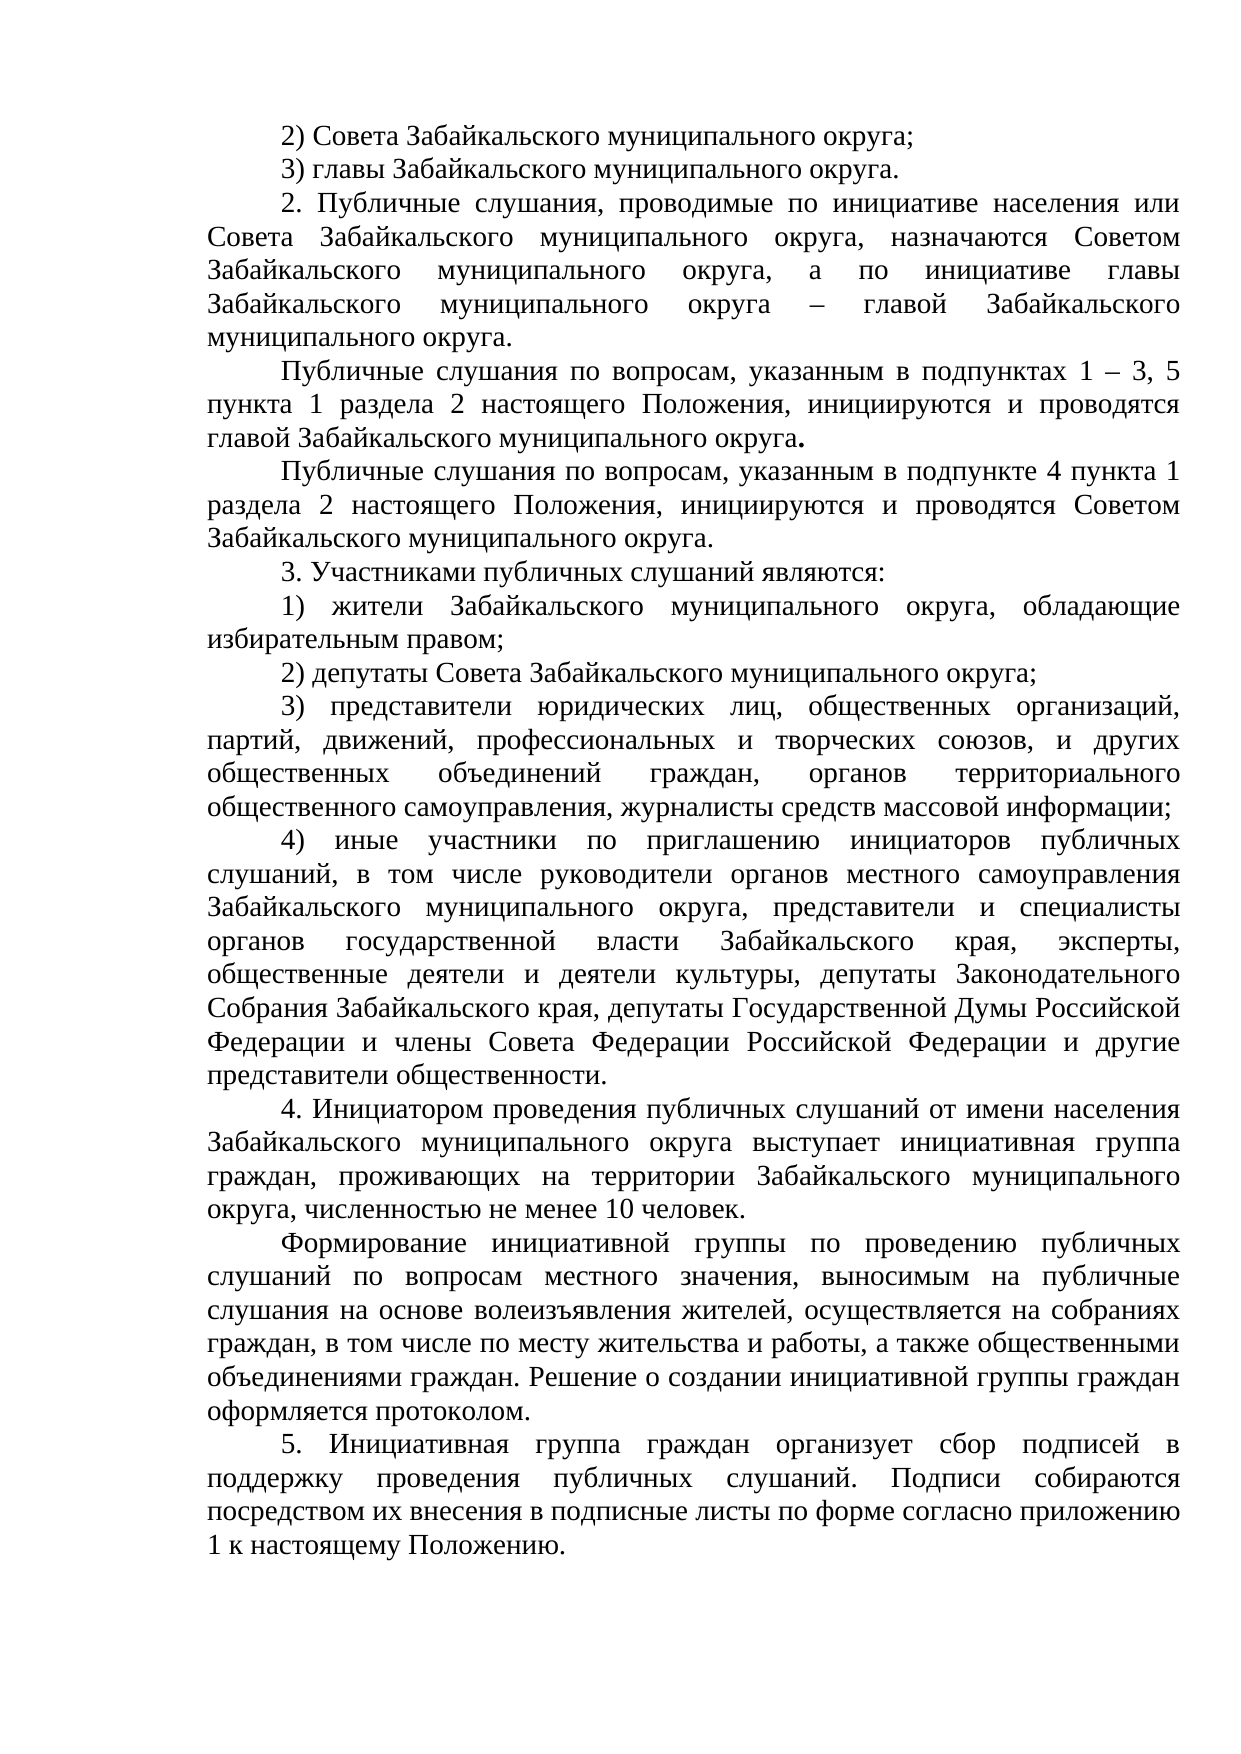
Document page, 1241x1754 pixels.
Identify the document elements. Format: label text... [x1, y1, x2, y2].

text 2. Публичные слушания, проводимые по инициативе населения или Совета Забайкальского муниципального округа, назначаются Советом Забайкальского муниципального округа, а по инициативе главы Забайкальского муниципального округа – главой Забайкальского муниципального округа. [207, 185, 1181, 353]
text 1) жители Забайкальского муниципального округа, обладающие избирательным правом; [207, 588, 1181, 655]
text 4) иные участники по приглашению инициаторов публичных слушаний, в том числе руководители органов местного самоуправления Забайкальского муниципального округа, представители и специалисты органов государственной власти Забайкальского края, эксперты, общественные деятели и деятели культуры, депутаты Законодательного Собрания Забайкальского края, депутаты Государственной Думы Российской Федерации и члены Совета Федерации Российской Федерации и другие представители общественности. [207, 822, 1181, 1091]
text 2) Совета Забайкальского муниципального округа; [207, 118, 1181, 152]
text 3) главы Забайкальского муниципального округа. [207, 152, 1181, 185]
text 5. Инициативная группа граждан организует сбор подписей в поддержку проведения публичных слушаний. Подписи собираются посредством их внесения в подписные листы по форме согласно приложению 1 к настоящему Положению. [207, 1426, 1181, 1560]
text 2) депутаты Совета Забайкальского муниципального округа; [207, 655, 1181, 688]
text 3. Участниками публичных слушаний являются: [207, 554, 1181, 588]
text Формирование инициативной группы по проведению публичных слушаний по вопросам местного значения, выносимым на публичные слушания на основе волеизъявления жителей, осуществляется на собраниях граждан, в том числе по месту жительства и работы, а также общественными объединениями граждан. Решение о создании инициативной группы граждан оформляется протоколом. [207, 1225, 1181, 1426]
text Публичные слушания по вопросам, указанным в подпунктах 1 – 3, 5 пункта 1 раздела 2 настоящего Положения, инициируются и проводятся главой Забайкальского муниципального округа. [207, 353, 1181, 453]
text 4. Инициатором проведения публичных слушаний от имени населения Забайкальского муниципального округа выступает инициативная группа граждан, проживающих на территории Забайкальского муниципального округа, численностью не менее 10 человек. [207, 1091, 1181, 1225]
text Публичные слушания по вопросам, указанным в подпункте 4 пункта 1 раздела 2 настоящего Положения, инициируются и проводятся Советом Забайкальского муниципального округа. [207, 453, 1181, 554]
text 3) представители юридических лиц, общественных организаций, партий, движений, профессиональных и творческих союзов, и других общественных объединений граждан, органов территориального общественного самоуправления, журналисты средств массовой информации; [207, 688, 1181, 822]
